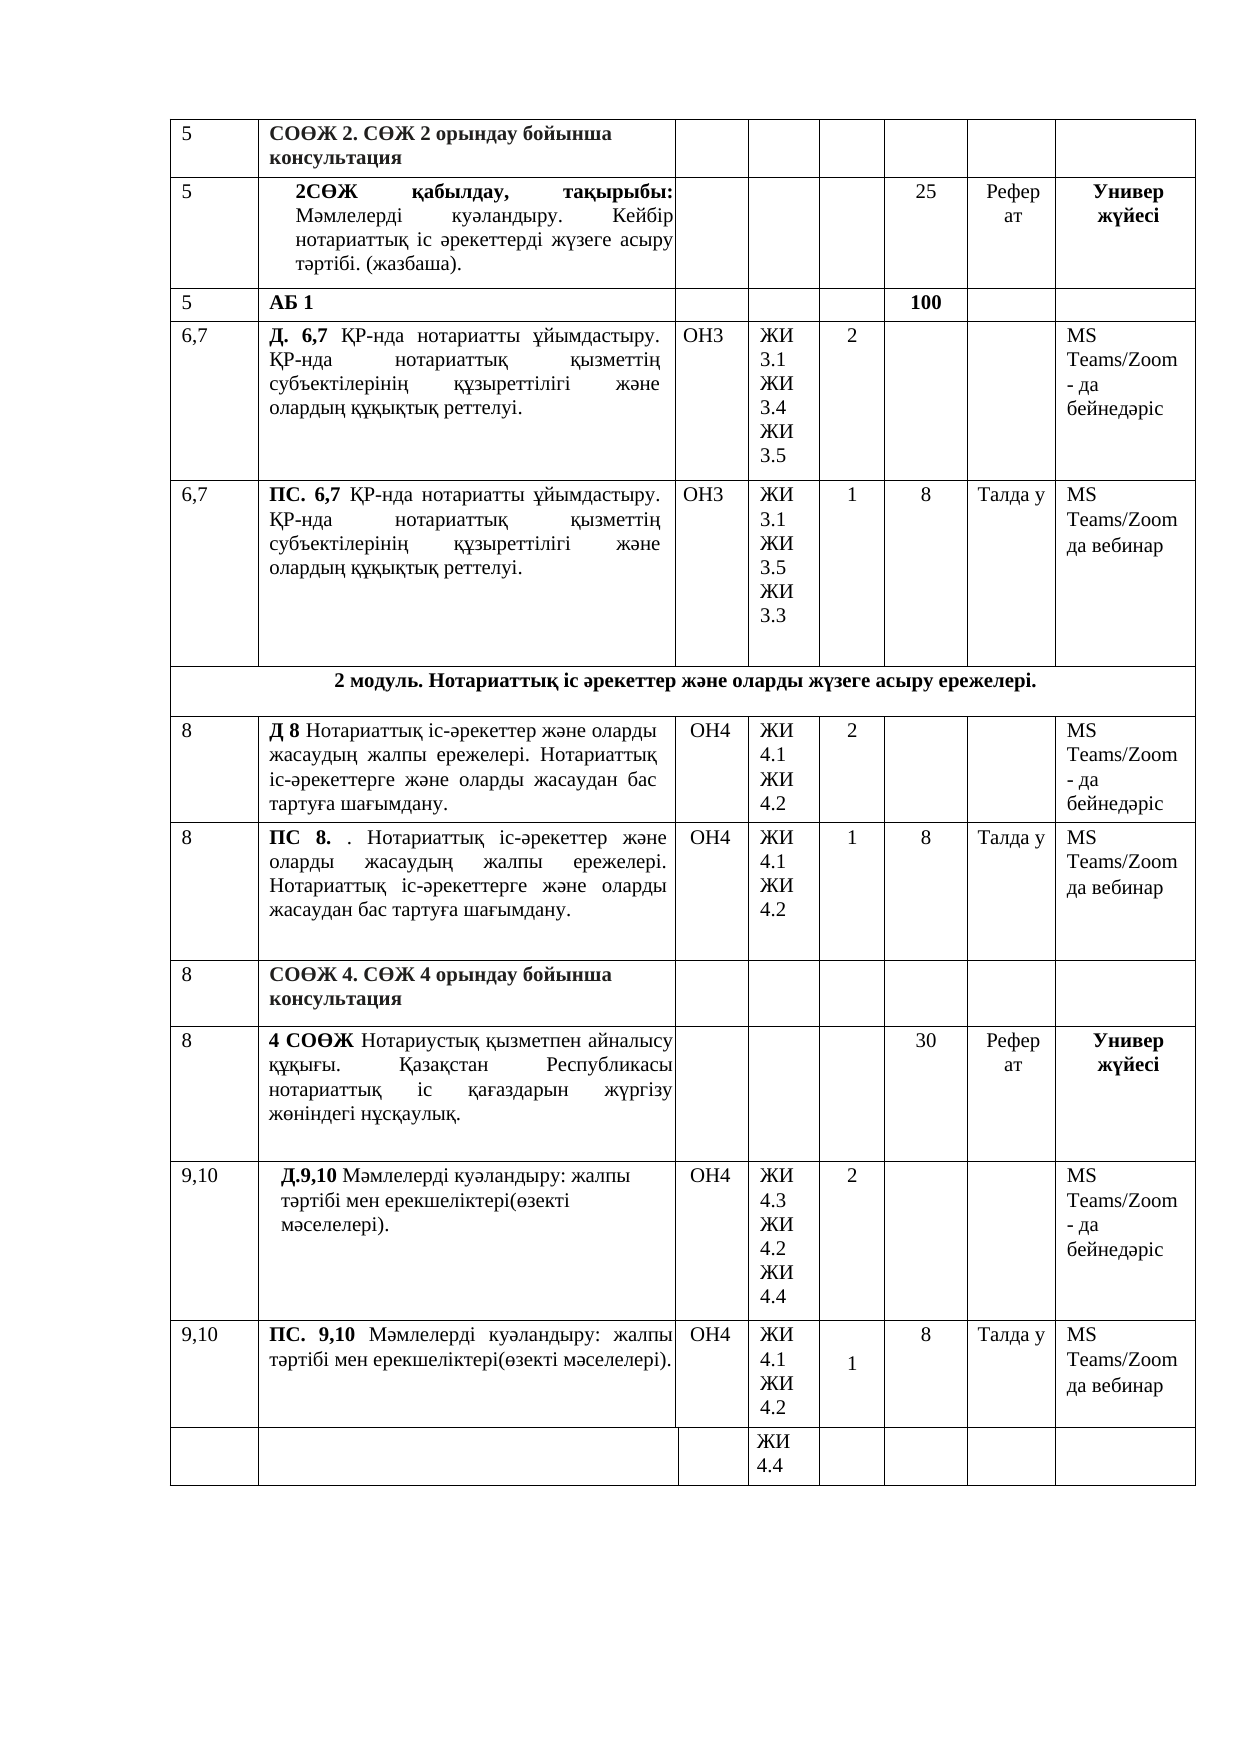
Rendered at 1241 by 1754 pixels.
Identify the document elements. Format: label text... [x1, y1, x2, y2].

table_cell [749, 120, 819, 177]
table_cell 9,10 [171, 1162, 258, 1320]
table_cell [968, 717, 1055, 822]
table_cell [885, 961, 967, 1026]
table_cell ПС. 9,10 Мәмлелерді куәландыру: жалпы тәртібі мен ерекшеліктері(өзекті мәселелері). [259, 1321, 675, 1427]
table_cell 8 [171, 1027, 258, 1161]
table_cell ЖИ 4.3 ЖИ 4.2 ЖИ 4.4 [749, 1162, 819, 1320]
table_cell 6,7 [171, 481, 258, 666]
table_cell [749, 289, 819, 321]
table_cell 8 [885, 481, 967, 666]
table_cell [820, 120, 884, 177]
table_cell СОӨЖ 4. СӨЖ 4 орындау бойынша консультация [259, 961, 675, 1026]
table_cell Д.9,10 Мәмлелерді куәландыру: жалпы тәртібі мен ерекшеліктері(өзекті мәселелері). [259, 1162, 675, 1320]
table_cell 1 [820, 823, 884, 960]
table_cell 9,10 [171, 1321, 258, 1427]
table_cell MS Teams/Zoom - да бейнедәріс [1056, 717, 1195, 822]
table_cell ОН3 [676, 481, 748, 666]
table_cell ОН4 [676, 1162, 748, 1320]
table_cell [676, 961, 748, 1026]
table_cell [968, 1428, 1055, 1485]
table_cell Универ жүйесі [1056, 178, 1195, 288]
table_cell 100 [885, 289, 967, 321]
table_cell [885, 322, 967, 480]
table_cell [676, 289, 748, 321]
table_cell [820, 1027, 884, 1161]
table_cell [820, 1428, 884, 1485]
table_cell ОН3 [676, 322, 748, 480]
table_cell ЖИ 3.1 ЖИ 3.5 ЖИ 3.3 [749, 481, 819, 666]
table_cell Талда у [968, 823, 1055, 960]
table_cell [1056, 289, 1195, 321]
table_cell 1 [820, 481, 884, 666]
table_cell MS Teams/Zoom - да бейнедәріс [1056, 322, 1195, 480]
table_cell ПС 8. . Нотариаттық іс-әрекеттер және оларды жасаудың жалпы ережелері. Нотариаттық іс-әрекеттерге және оларды жасаудан бас тартуға шағымдану. [259, 823, 675, 960]
table_cell АБ 1 [259, 289, 675, 321]
table_cell ЖИ 4.4 [749, 1428, 819, 1485]
table_cell 2 [820, 322, 884, 480]
table_cell ПС. 6,7 ҚР-нда нотариатты ұйымдастыру. ҚР-нда нотариаттық қызметтің субъектілерінің құзыреттілігі және олардың құқықтық реттелуі. [259, 481, 675, 666]
table_cell ЖИ 4.1 ЖИ 4.2 [749, 1321, 819, 1427]
table_cell [676, 178, 748, 288]
table_cell 2 [820, 1162, 884, 1320]
table_cell 2 модуль. Нотариаттық іс әрекеттер және оларды жүзеге асыру ережелері. [171, 667, 1195, 716]
table_cell Талда у [968, 1321, 1055, 1427]
table_cell MS Teams/Zoom - да бейнедәріс [1056, 1162, 1195, 1320]
table_cell [259, 1428, 678, 1485]
table_cell [885, 1428, 967, 1485]
table_cell 8 [885, 823, 967, 960]
table_cell Рефер ат [968, 178, 1055, 288]
table_cell 2 [820, 717, 884, 822]
table_cell [1056, 1428, 1195, 1485]
table_cell [885, 717, 967, 822]
table_cell 8 [171, 823, 258, 960]
table_cell ЖИ 4.1 ЖИ 4.2 [749, 717, 819, 822]
table_cell [820, 289, 884, 321]
table_cell 25 [885, 178, 967, 288]
table_cell [1056, 961, 1195, 1026]
table_cell 2СӨЖ қабылдау, тақырыбы: Мәмлелерді куәландыру. Кейбір нотариаттық іс әрекеттерді жүзеге асыру тәртібі. (жазбаша). [259, 178, 675, 288]
table_cell 6,7 [171, 322, 258, 480]
table_cell Д. 6,7 ҚР-нда нотариатты ұйымдастыру. ҚР-нда нотариаттық қызметтің субъектілерінің құзыреттілігі және олардың құқықтық реттелуі. [259, 322, 675, 480]
table_cell [885, 120, 967, 177]
table_cell [968, 322, 1055, 480]
table_cell [1056, 120, 1195, 177]
table_cell MS Teams/Zoom да вебинар [1056, 823, 1195, 960]
table_cell Талда у [968, 481, 1055, 666]
table_cell 5 [171, 178, 258, 288]
table_cell СОӨЖ 2. СӨЖ 2 орындау бойынша консультация [259, 120, 675, 177]
table_cell Д 8 Нотариаттық іс-әрекеттер және оларды жасаудың жалпы ережелері. Нотариаттық іс-әрекеттерге және оларды жасаудан бас тартуға шағымдану. [259, 717, 675, 822]
table_cell [171, 1428, 258, 1485]
table_cell [820, 961, 884, 1026]
table_cell ОН4 [676, 1321, 748, 1427]
table_cell [968, 961, 1055, 1026]
table_cell Универ жүйесі [1056, 1027, 1195, 1161]
table_cell 1 [820, 1321, 884, 1427]
table_cell ЖИ 4.1 ЖИ 4.2 [749, 823, 819, 960]
table_cell ЖИ 3.1 ЖИ 3.4 ЖИ 3.5 [749, 322, 819, 480]
table_cell 5 [171, 120, 258, 177]
table_cell [749, 961, 819, 1026]
table_cell [820, 178, 884, 288]
table_cell 30 [885, 1027, 967, 1161]
table_cell ОН4 [676, 823, 748, 960]
table_cell MS Teams/Zoom да вебинар [1056, 481, 1195, 666]
table_cell [676, 120, 748, 177]
table_cell MS Teams/Zoom да вебинар [1056, 1321, 1195, 1427]
table_cell [676, 1027, 748, 1161]
table_cell [968, 289, 1055, 321]
table_cell [968, 120, 1055, 177]
table_cell ОН4 [676, 717, 748, 822]
table_cell [885, 1162, 967, 1320]
table_cell [679, 1428, 748, 1485]
table_cell 8 [885, 1321, 967, 1427]
table_cell 4 СОӨЖ Нотариустық қызметпен айналысу құқығы. Қазақстан Республикасы нотариаттық іс қағаздарын жүргізу жөніндегі нұсқаулық. [259, 1027, 675, 1161]
table_cell [749, 178, 819, 288]
table_cell [968, 1162, 1055, 1320]
table_cell [749, 1027, 819, 1161]
table_cell 8 [171, 961, 258, 1026]
table_cell 5 [171, 289, 258, 321]
table_cell 8 [171, 717, 258, 822]
table_cell Рефер ат [968, 1027, 1055, 1161]
